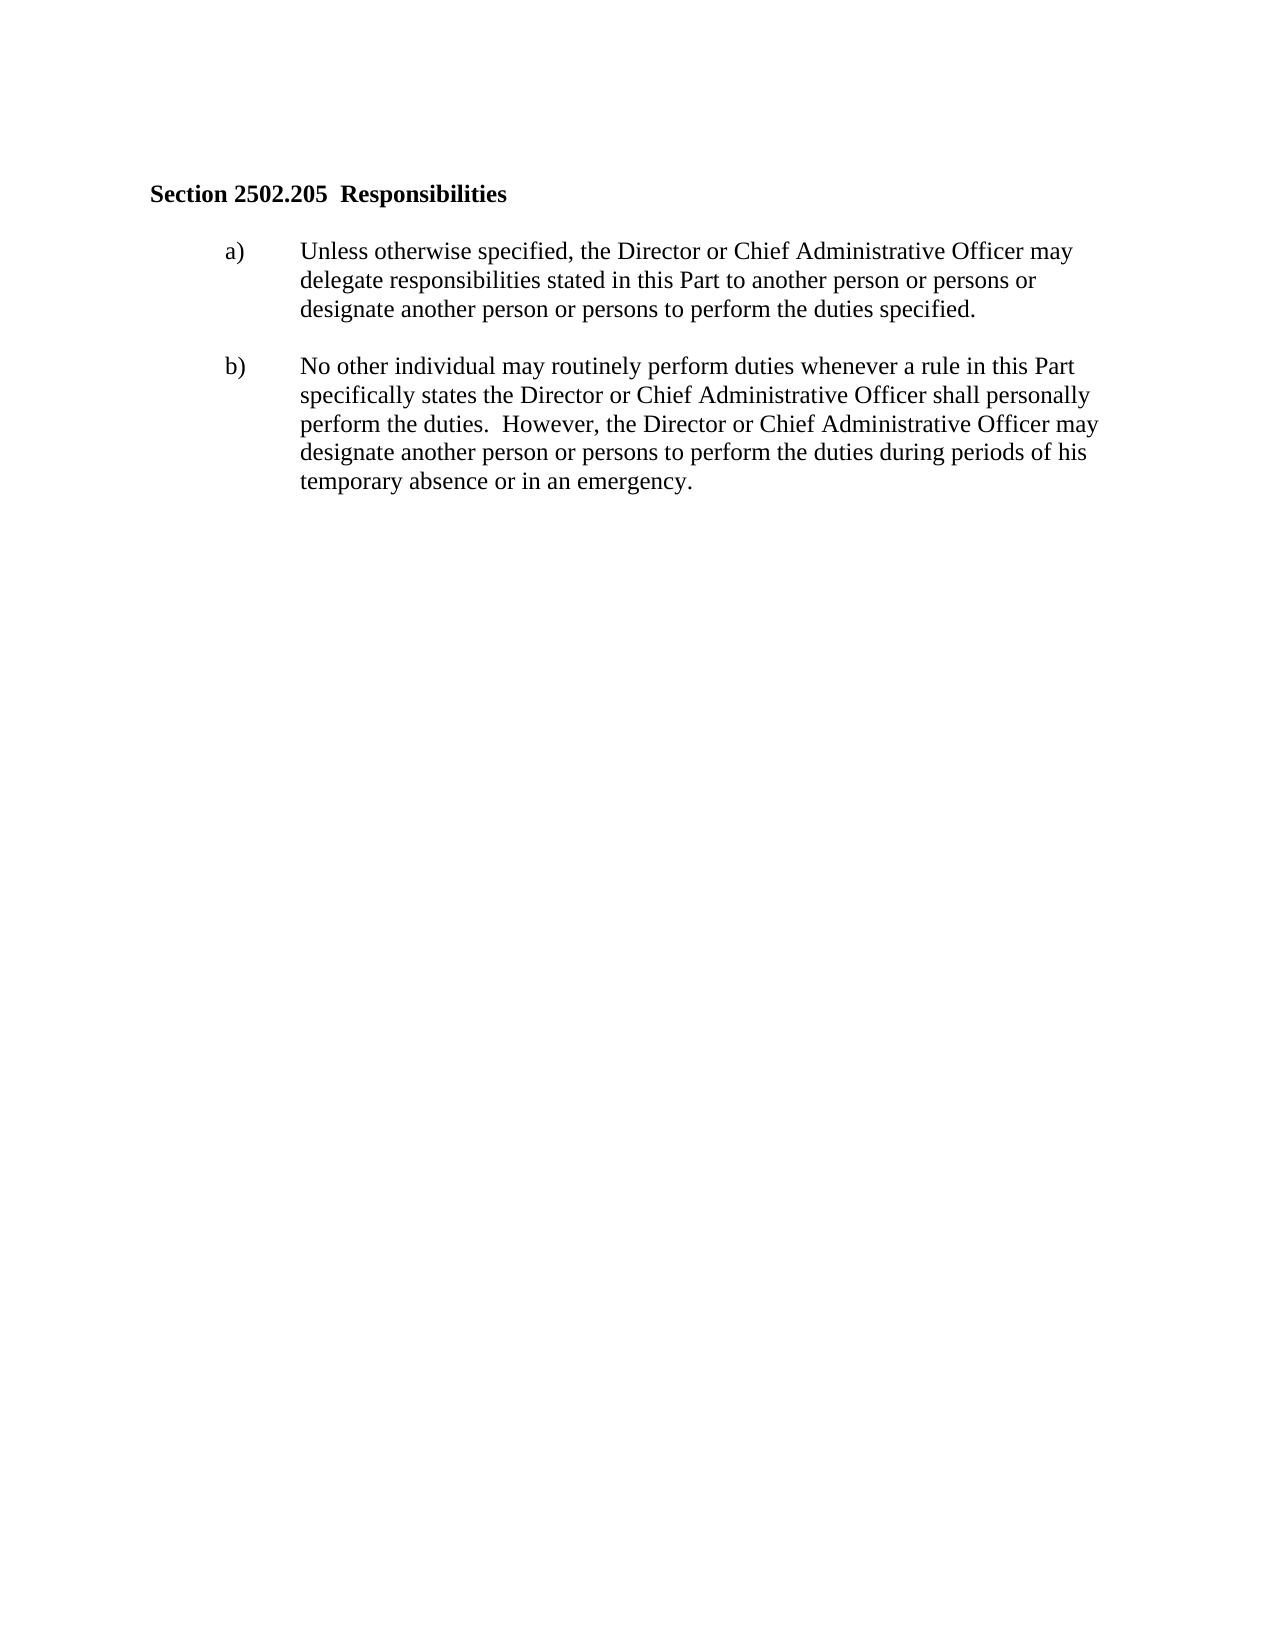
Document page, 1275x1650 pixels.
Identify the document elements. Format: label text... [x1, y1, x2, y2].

text b) No other individual may routinely perform duties whenever a rule in this Part specifically states the Director or Chief Administrative Officer shall personally perform the duties. However, the Director or Chief Administrative Officer may designate another person or persons to perform the duties during periods of his temporary absence or in an emergency. [225, 351, 1125, 495]
text a) Unless otherwise specified, the Director or Chief Administrative Officer may delegate responsibilities stated in this Part to another person or persons or designate another person or persons to perform the duties specified. [225, 236, 1125, 322]
text Section 2502.205 Responsibilities [150, 179, 1125, 207]
